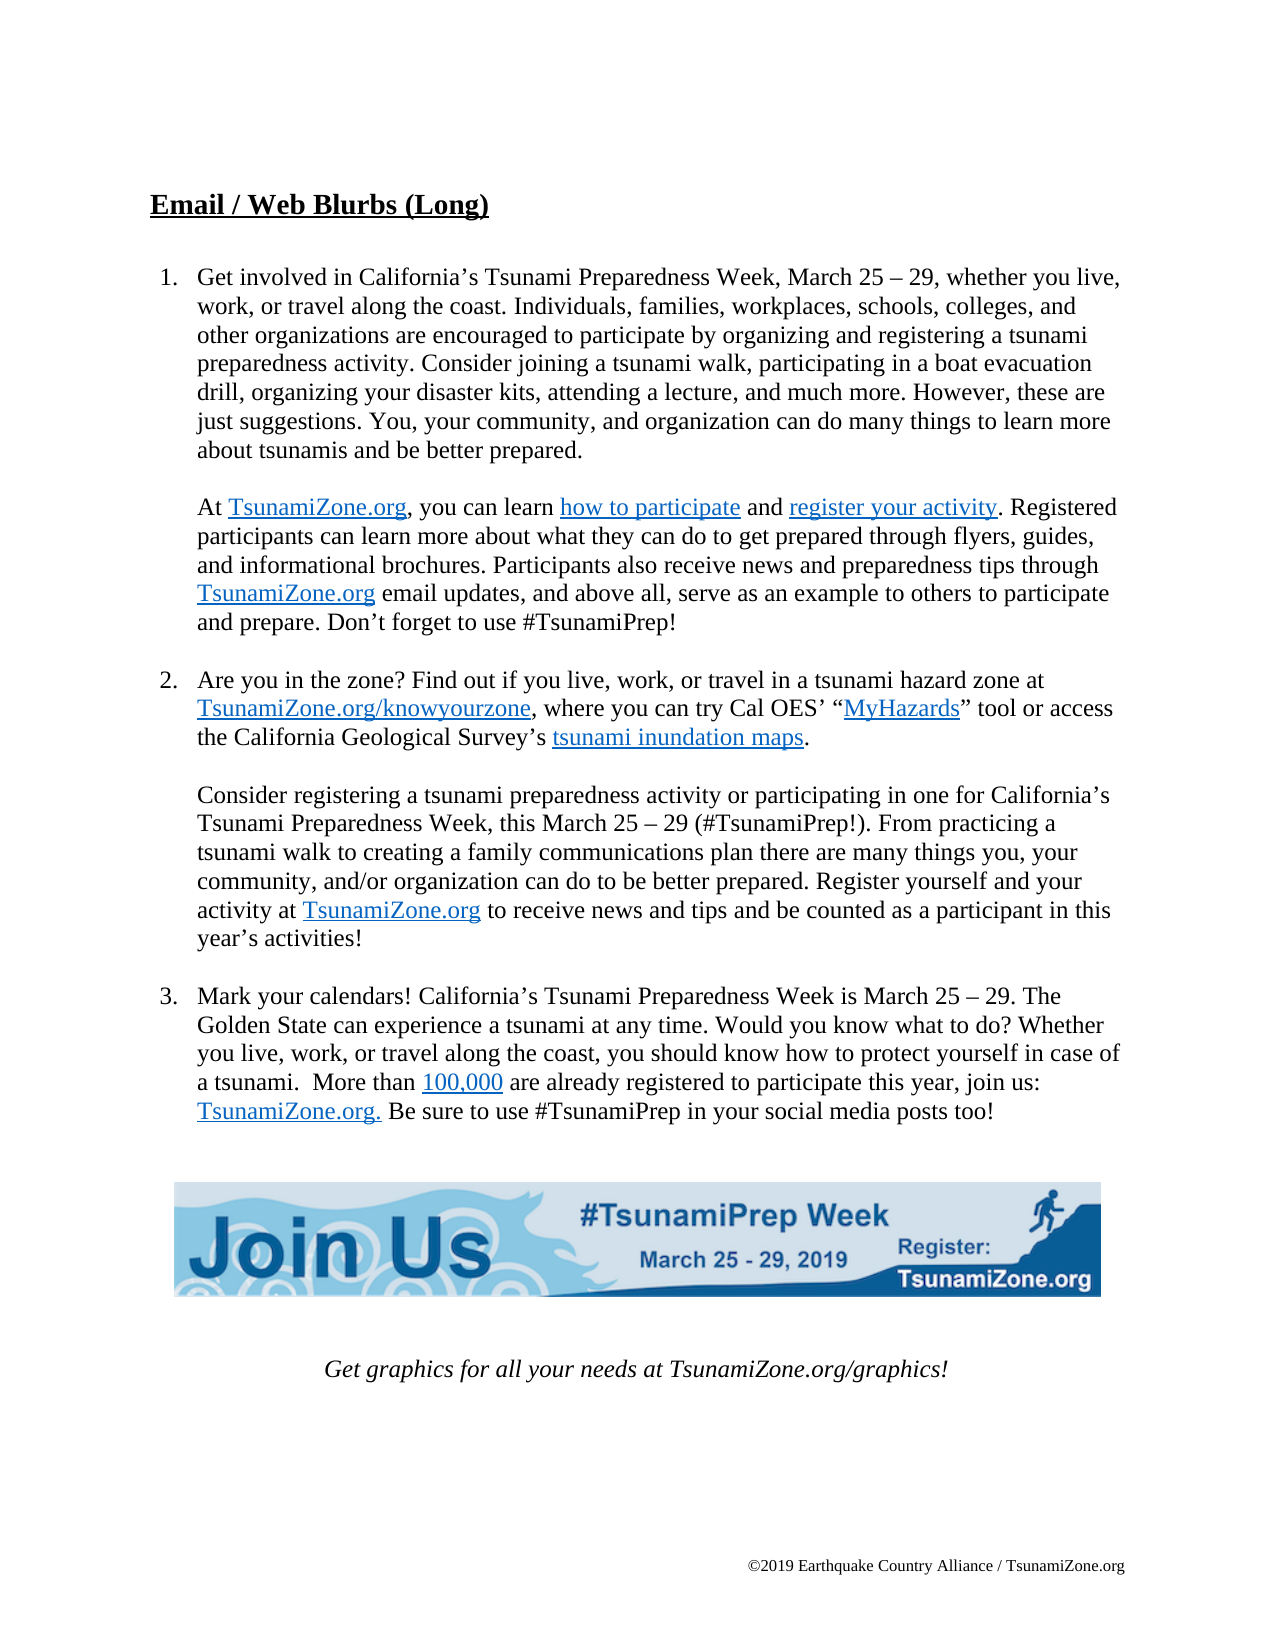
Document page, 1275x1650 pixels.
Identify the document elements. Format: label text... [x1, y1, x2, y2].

text Consider registering a tsunami preparedness activity or participating in one for California’s Tsunami Preparedness Week, this March 25 – 29 (#TsunamiPrep!). From practicing a tsunami walk to creating a family communications plan there are many things you, your community, and/or organization can do to be better prepared. Register yourself and your activity at TsunamiZone.org to receive news and tips and be counted as a participant in this year’s activities! [197, 780, 1125, 952]
picture [174, 1182, 1101, 1297]
subtitle Email / Web Blurbs (Long) [150, 187, 1125, 221]
list Are you in the zone? Find out if you live, work, or travel in a tsunami hazard zone at TsunamiZone.org/knowyourzone, where you can try Cal OES’ “MyHazards” tool or access the California Geological Survey’s tsunami inundation maps. [159, 665, 1125, 751]
list Mark your calendars! California’s Tsunami Preparedness Week is March 25 – 29. The Golden State can experience a tsunami at any time. Would you know what to do? Whether you live, work, or travel along the coast, you should know how to protect yourself in case of a tsunami. More than 100,000 are already registered to participate this year, join us: TsunamiZone.org. Be sure to use #TsunamiPrep in your social media posts too! [159, 981, 1125, 1125]
list Get involved in California’s Tsunami Preparedness Week, March 25 – 29, whether you live, work, or travel along the coast. Individuals, families, workplaces, schools, colleges, and other organizations are encouraged to participate by organizing and registering a tsunami preparedness activity. Consider joining a tsunami walk, participating in a boat evacuation drill, organizing your disaster kits, attending a lecture, and much more. However, these are just suggestions. You, your community, and organization can do many things to learn more about tsunamis and be better prepared. [159, 262, 1125, 463]
text Get graphics for all your needs at TsunamiZone.org/graphics! [150, 1354, 1125, 1383]
text At TsunamiZone.org, you can learn how to participate and register your activity. Registered participants can learn more about what they can do to get prepared through flyers, guides, and informational brochures. Participants also receive news and preparedness tips through TsunamiZone.org email updates, and above all, serve as an example to others to participate and prepare. Don’t forget to use #TsunamiPrep! [197, 492, 1125, 636]
